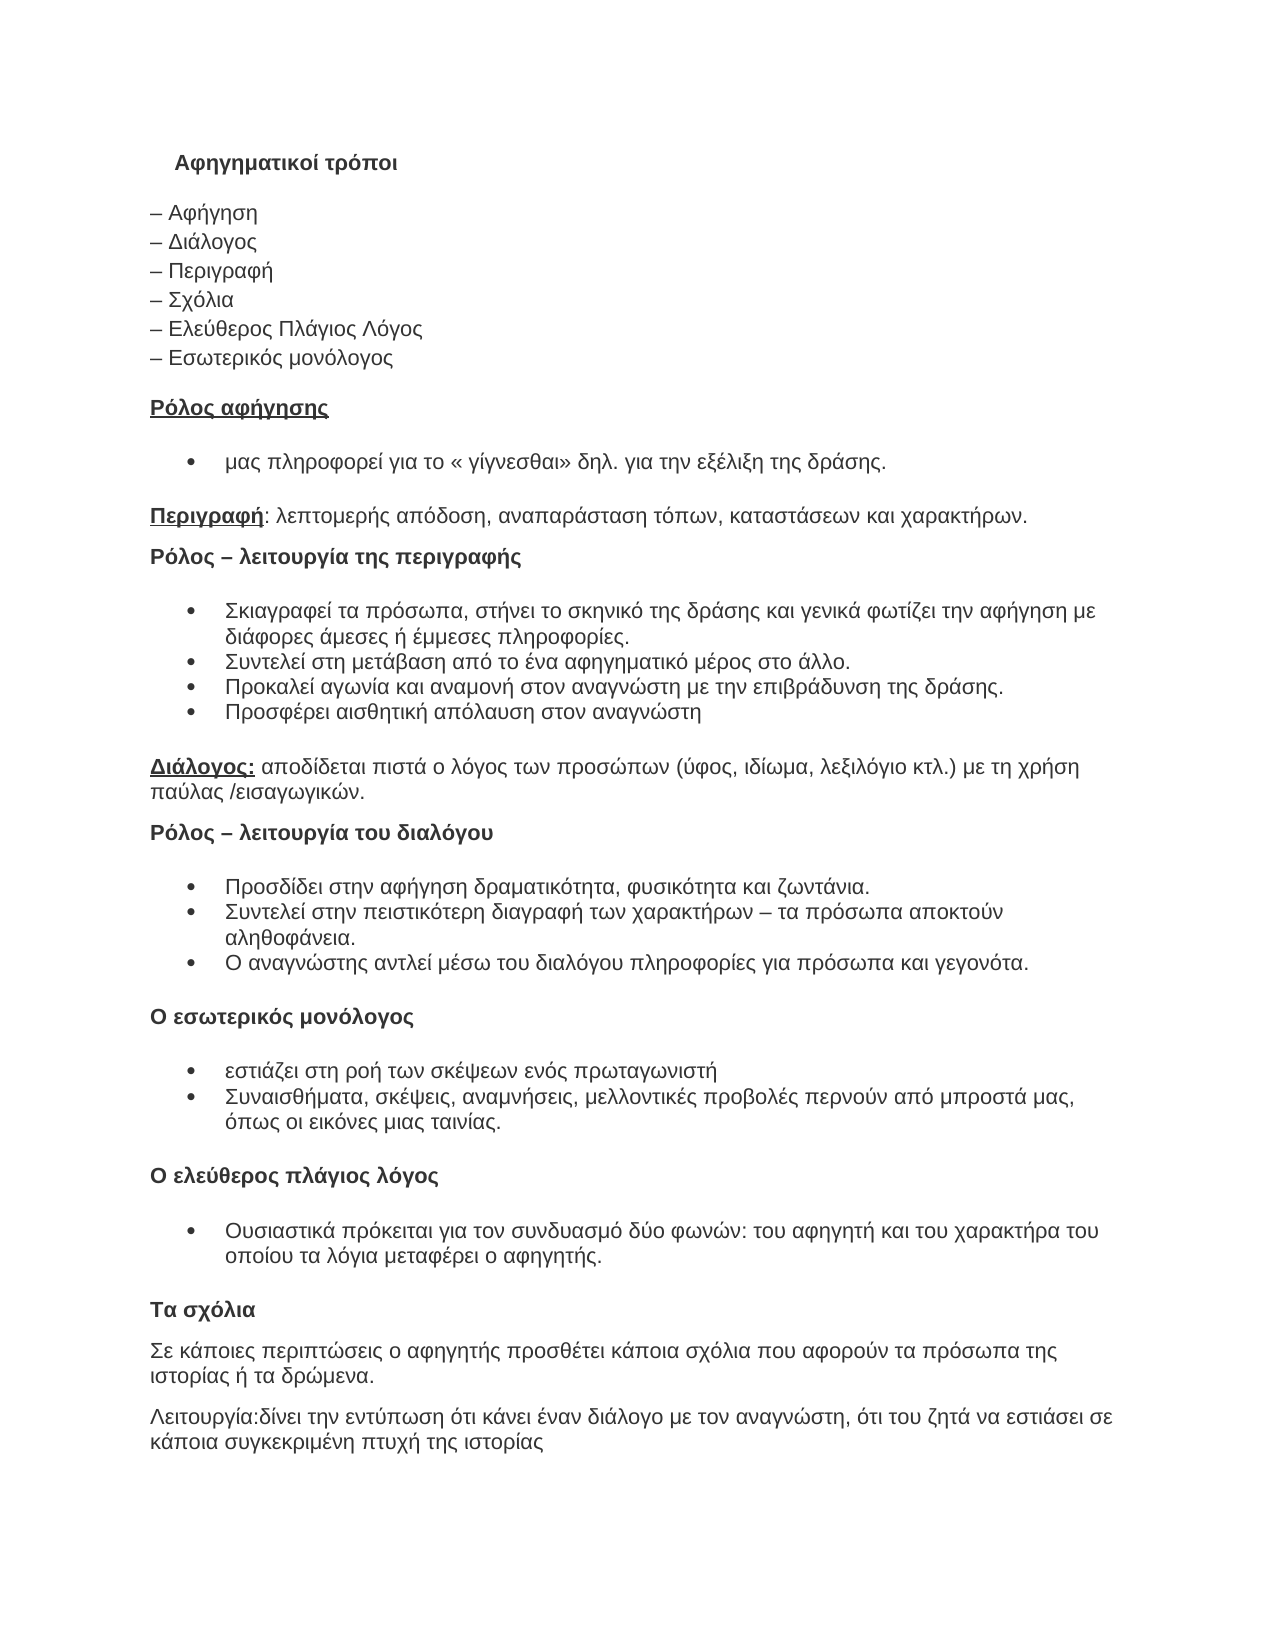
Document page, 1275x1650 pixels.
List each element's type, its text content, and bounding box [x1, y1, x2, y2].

list εστιάζει στη ροή των σκέψεων ενός πρωταγωνιστή [187, 1058, 1125, 1083]
text Ρόλος – λειτουργία της περιγραφής [150, 544, 1125, 569]
text Σε κάποιες περιπτώσεις ο αφηγητής προσθέτει κάποια σχόλια που αφορούν τα πρόσωπα της ιστορίας ή τα δρώμενα. [150, 1338, 1125, 1388]
list Προκαλεί αγωνία και αναμονή στον αναγνώστη με την επιβράδυνση της δράσης. [187, 674, 1125, 699]
text Ο ελεύθερος πλάγιος λόγος [150, 1163, 1125, 1188]
list Προσδίδει στην αφήγηση δραματικότητα, φυσικότητα και ζωντάνια. [187, 874, 1125, 899]
text Διάλογος: αποδίδεται πιστά ο λόγος των προσώπων (ύφος, ιδίωμα, λεξιλόγιο κτλ.) με τη χρήση παύλας /εισαγωγικών. [150, 753, 1125, 804]
list Συναισθήματα, σκέψεις, αναμνήσεις, μελλοντικές προβολές περνούν από μπροστά μας, όπως οι εικόνες μιας ταινίας. [187, 1083, 1125, 1134]
text Λειτουργία:δίνει την εντύπωση ότι κάνει έναν διάλογο με τον αναγνώστη, ότι του ζητά να εστιάσει σε κάποια συγκεκριμένη πτυχή της ιστορίας [150, 1404, 1125, 1454]
list Προσφέρει αισθητική απόλαυση στον αναγνώστη [187, 699, 1125, 724]
list Συντελεί στη μετάβαση από το ένα αφηγηματικό μέρος στο άλλο. [187, 649, 1125, 674]
list Ουσιαστικά πρόκειται για τον συνδυασμό δύο φωνών: του αφηγητή και του χαρακτήρα του οποίου τα λόγια μεταφέρει ο αφηγητής. [187, 1217, 1125, 1268]
text Περιγραφή: λεπτομερής απόδοση, αναπαράσταση τόπων, καταστάσεων και χαρακτήρων. [150, 503, 1125, 528]
list Ο αναγνώστης αντλεί μέσω του διαλόγου πληροφορίες για πρόσωπα και γεγονότα. [187, 949, 1125, 975]
text Ρόλος – λειτουργία του διαλόγου [150, 819, 1125, 845]
text Αφηγηματικοί τρόποι [150, 150, 1125, 175]
list μας πληροφορεί για το « γίγνεσθαι» δηλ. για την εξέλιξη της δράσης. [187, 449, 1125, 474]
text Τα σχόλια [150, 1297, 1125, 1322]
text – Αφήγηση – Διάλογος – Περιγραφή – Σχόλια – Ελεύθερος Πλάγιος Λόγος – Εσωτερικός μονόλογος [150, 200, 1125, 370]
list Σκιαγραφεί τα πρόσωπα, στήνει το σκηνικό της δράσης και γενικά φωτίζει την αφήγηση με διάφορες άμεσες ή έμμεσες πληροφορίες. [187, 598, 1125, 649]
text Ρόλος αφήγησης [150, 394, 1125, 419]
list Συντελεί στην πειστικότερη διαγραφή των χαρακτήρων – τα πρόσωπα αποκτούν αληθοφάνεια. [187, 899, 1125, 949]
text Ο εσωτερικός μονόλογος [150, 1004, 1125, 1029]
